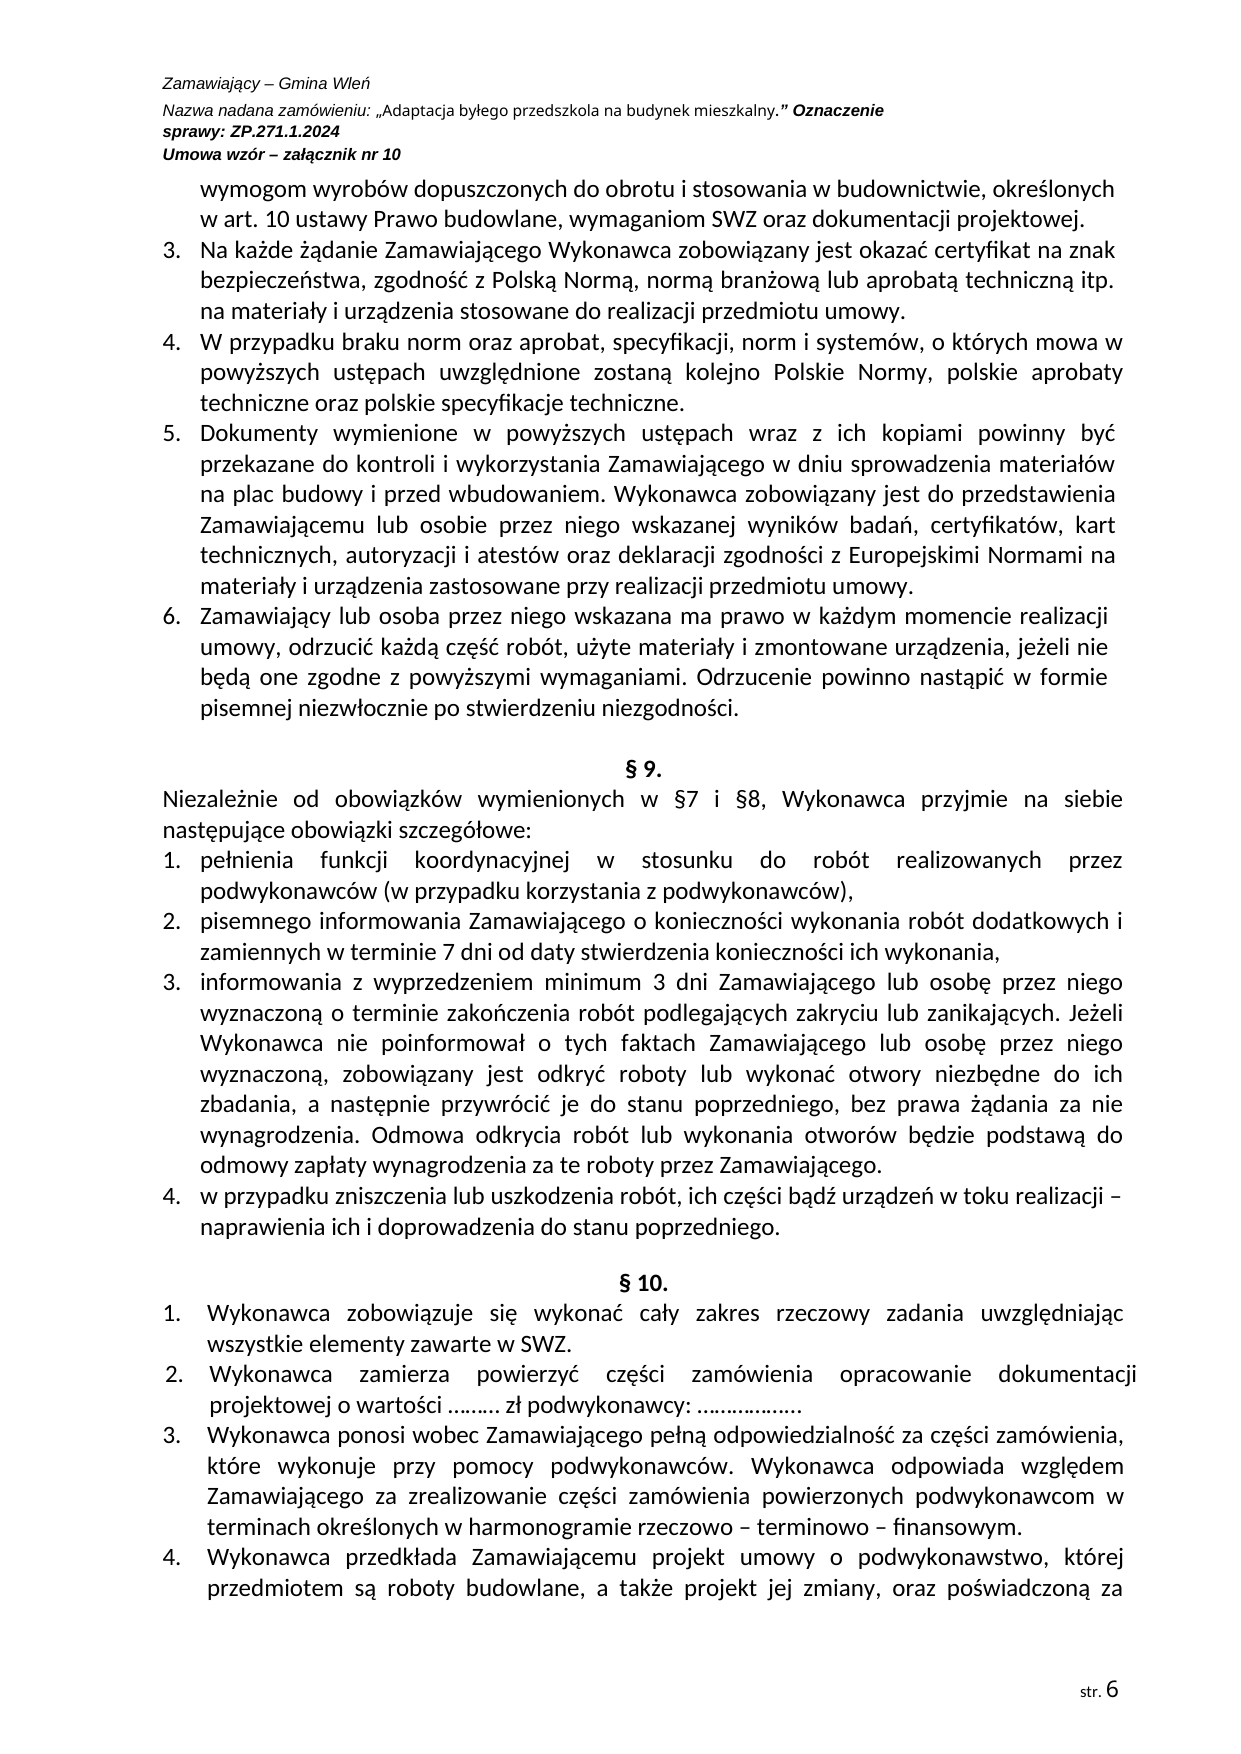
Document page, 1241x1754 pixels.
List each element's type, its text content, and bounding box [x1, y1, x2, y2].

list Dokumenty wymienione w powyższych ustępach wraz z ich kopiami powinny być przekazane do kontroli i wykorzystania Zamawiającego w dniu sprowadzenia materiałów na plac budowy i przed wbudowaniem. Wykonawca zobowiązany jest do przedstawienia Zamawiającemu lub osobie przez niego wskazanej wyników badań, certyfikatów, kart technicznych, autoryzacji i atestów oraz deklaracji zgodności z Europejskimi Normami na materiały i urządzenia zastosowane przy realizacji przedmiotu umowy. [162, 417, 1117, 600]
list Zamawiający lub osoba przez niego wskazana ma prawo w każdym momencie realizacji umowy, odrzucić każdą część robót, użyte materiały i zmontowane urządzenia, jeżeli nie będą one zgodne z powyższymi wymaganiami. Odrzucenie powinno nastąpić w formie pisemnej niezwłocznie po stwierdzeniu niezgodności. [162, 600, 1109, 722]
subtitle § 9. [149, 753, 1138, 783]
list w przypadku zniszczenia lub uszkodzenia robót, ich części bądź urządzeń w toku realizacji – naprawienia ich i doprowadzenia do stanu poprzedniego. [162, 1180, 1123, 1241]
list informowania z wyprzedzeniem minimum 3 dni Zamawiającego lub osobę przez niego wyznaczoną o terminie zakończenia robót podlegających zakryciu lub zanikających. Jeżeli Wykonawca nie poinformował o tych faktach Zamawiającego lub osobę przez niego wyznaczoną, zobowiązany jest odkryć roboty lub wykonać otwory niezbędne do ich zbadania, a następnie przywrócić je do stanu poprzedniego, bez prawa żądania za nie wynagrodzenia. Odmowa odkrycia robót lub wykonania otworów będzie podstawą do odmowy zapłaty wynagrodzenia za te roboty przez Zamawiającego. [162, 967, 1124, 1180]
list Wykonawca ponosi wobec Zamawiającego pełną odpowiedzialność za części zamówienia, które wykonuje przy pomocy podwykonawców. Wykonawca odpowiada względem Zamawiającego za zrealizowanie części zamówienia powierzonych podwykonawcom w terminach określonych w harmonogramie rzeczowo – terminowo – finansowym. [162, 1419, 1125, 1541]
list Na każde żądanie Zamawiającego Wykonawca zobowiązany jest okazać certyfikat na znak bezpieczeństwa, zgodność z Polską Normą, normą branżową lub aprobatą techniczną itp. na materiały i urządzenia stosowane do realizacji przedmiotu umowy. [162, 234, 1116, 326]
list W przypadku braku norm oraz aprobat, specyfikacji, norm i systemów, o których mowa w powyższych ustępach uwzględnione zostaną kolejno Polskie Normy, polskie aprobaty techniczne oraz polskie specyfikacje techniczne. [162, 326, 1124, 417]
list Wykonawca zamierza powierzyć części zamówienia opracowanie dokumentacji projektowej o wartości ……… zł podwykonawcy: ……………... [165, 1358, 1138, 1419]
subtitle § 10. [149, 1267, 1138, 1297]
list pełnienia funkcji koordynacyjnej w stosunku do robót realizowanych przez podwykonawców (w przypadku korzystania z podwykonawców), [162, 844, 1124, 906]
list Wykonawca zobowiązuje się wykonać cały zakres rzeczowy zadania uwzględniając wszystkie elementy zawarte w SWZ. [162, 1297, 1125, 1358]
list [162, 1541, 1125, 1602]
list pisemnego informowania Zamawiającego o konieczności wykonania robót dodatkowych i zamiennych w terminie 7 dni od daty stwierdzenia konieczności ich wykonania, [162, 906, 1124, 967]
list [162, 173, 1116, 234]
text Niezależnie od obowiązków wymienionych w §7 i §8, Wykonawca przyjmie na siebie następujące obowiązki szczegółowe: [162, 783, 1125, 844]
